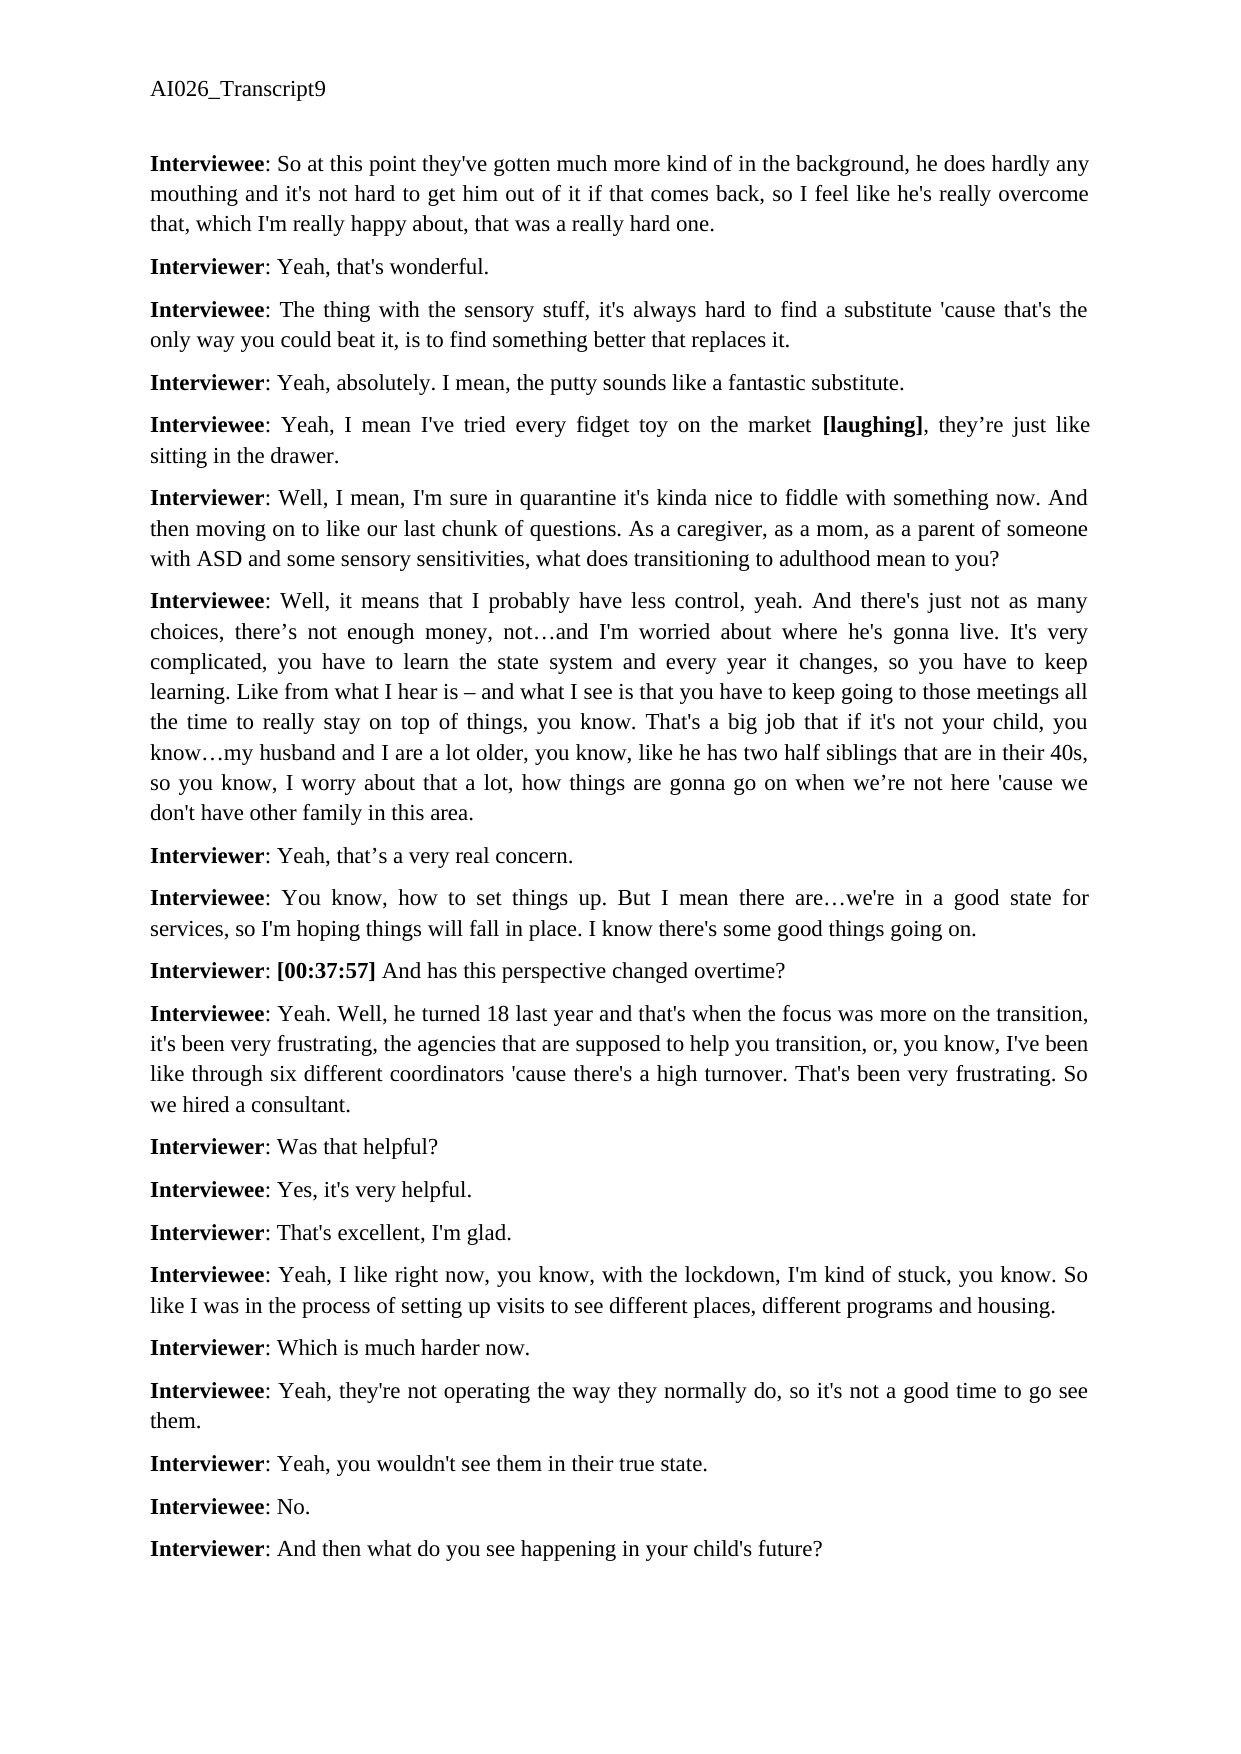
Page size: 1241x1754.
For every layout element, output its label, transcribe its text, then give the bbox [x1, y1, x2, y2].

text Interviewee: The thing with the sensory stuff, it's always hard to find a substitute 'cause that's the only way you could beat it, is to find something better that replaces it. [150, 296, 1090, 352]
text Interviewer: Well, I mean, I'm sure in quarantine it's kinda nice to fiddle with something now. And then moving on to like our last chunk of questions. As a caregiver, as a mom, as a parent of someone with ASD and some sensory sensitivities, what does transitioning to adulthood mean to you? [150, 484, 1090, 571]
text Interviewee: Yes, it's very helpful. [150, 1176, 1090, 1202]
text Interviewee: You know, how to set things up. But I mean there are…we're in a good state for services, so I'm hoping things will fall in place. I know there's some good things going on. [150, 884, 1090, 941]
text Interviewer: [00:37:57] And has this perspective changed overtime? [150, 957, 1090, 984]
text Interviewee: Yeah, I like right now, you know, with the lockdown, I'm kind of stuck, you know. So like I was in the process of setting up visits to see different places, different programs and housing. [150, 1261, 1090, 1318]
text Interviewee: Yeah, they're not operating the way they normally do, so it's not a good time to go see them. [150, 1377, 1090, 1434]
text Interviewer: Yeah, that's wonderful. [150, 253, 1090, 279]
text Interviewee: Well, it means that I probably have less control, yeah. And there's just not as many choices, there’s not enough money, not…and I'm worried about where he's gonna live. It's very complicated, you have to learn the state system and every year it changes, so you have to keep learning. Like from what I hear is – and what I see is that you have to keep going to those meetings all the time to really stay on top of things, you know. That's a big job that if it's not your child, you know…my husband and I are a lot older, you know, like he has two half siblings that are in their 40s, so you know, I worry about that a lot, how things are gonna go on when we’re not here 'cause we don't have other family in this area. [150, 587, 1090, 825]
text Interviewer: Yeah, absolutely. I mean, the putty sounds like a fantastic substitute. [150, 369, 1090, 395]
text Interviewee: No. [150, 1493, 1090, 1519]
text Interviewee: So at this point they've gotten much more kind of in the background, he does hardly any mouthing and it's not hard to get him out of it if that comes back, so I feel like he's really overcome that, which I'm really happy about, that was a really hard one. [150, 150, 1090, 237]
text Interviewer: Yeah, that’s a very real concern. [150, 842, 1090, 868]
text Interviewer: Yeah, you wouldn't see them in their true state. [150, 1450, 1090, 1476]
text Interviewer: That's excellent, I'm glad. [150, 1219, 1090, 1245]
text Interviewer: Was that helpful? [150, 1133, 1090, 1160]
text Interviewer: Which is much harder now. [150, 1334, 1090, 1361]
text Interviewee: Yeah. Well, he turned 18 last year and that's when the focus was more on the transition, it's been very frustrating, the agencies that are supposed to help you transition, or, you know, I've been like through six different coordinators 'cause there's a high turnover. That's been very frustrating. So we hired a consultant. [150, 1000, 1090, 1117]
text Interviewee: Yeah, I mean I've tried every fidget toy on the market [laughing], they’re just like sitting in the drawer. [150, 411, 1090, 468]
text Interviewer: And then what do you see happening in your child's future? [150, 1535, 1090, 1562]
